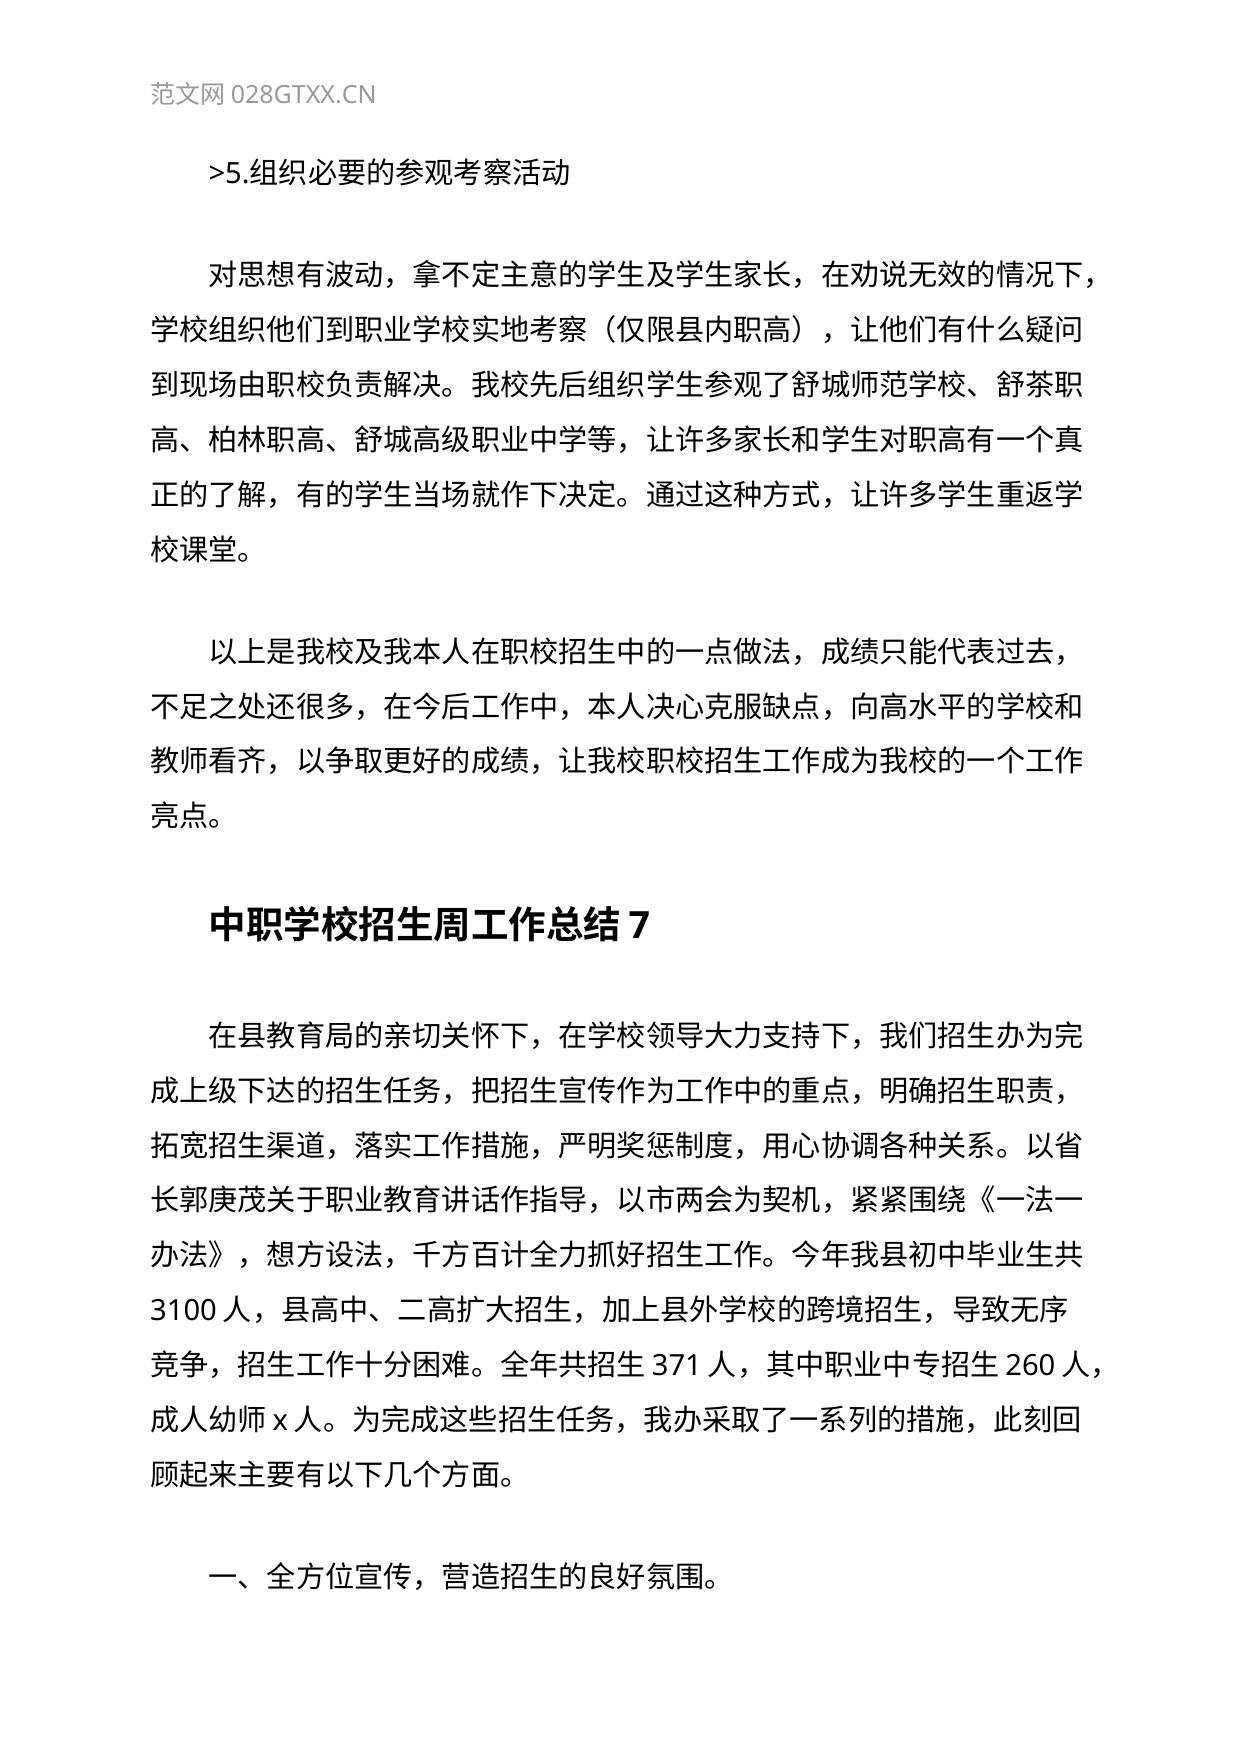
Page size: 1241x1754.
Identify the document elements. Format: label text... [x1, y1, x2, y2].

text 中职学校招生周工作总结7 [150, 895, 1090, 949]
text 对思想有波动，拿不定主意的学生及学生家长，在劝说无效的情况下，学校组织他们到职业学校实地考察（仅限县内职高），让他们有什么疑问到现场由职校负责解决。我校先后组织学生参观了舒城师范学校、舒茶职高、柏林职高、舒城高级职业中学等，让许多家长和学生对职高有一个真正的了解，有的学生当场就作下决定。通过这种方式，让许多学生重返学校课堂。 [150, 252, 1090, 569]
text 在县教育局的亲切关怀下，在学校领导大力支持下，我们招生办为完成上级下达的招生任务，把招生宣传作为工作中的重点，明确招生职责，拓宽招生渠道，落实工作措施，严明奖惩制度，用心协调各种关系。以省长郭庚茂关于职业教育讲话作指导，以市两会为契机，紧紧围绕《一法一办法》，想方设法，千方百计全力抓好招生工作。今年我县初中毕业生共3100人，县高中、二高扩大招生，加上县外学校的跨境招生，导致无序竞争，招生工作十分困难。全年共招生371人，其中职业中专招生260人，成人幼师x人。为完成这些招生任务，我办采取了一系列的措施，此刻回顾起来主要有以下几个方面。 [150, 1012, 1090, 1494]
text >5.组织必要的参观考察活动 [150, 150, 1090, 192]
text 一、全方位宣传，营造招生的良好氛围。 [150, 1553, 1090, 1596]
text 以上是我校及我本人在职校招生中的一点做法，成绩只能代表过去，不足之处还很多，在今后工作中，本人决心克服缺点，向高水平的学校和教师看齐，以争取更好的成绩，让我校职校招生工作成为我校的一个工作亮点。 [150, 628, 1090, 835]
